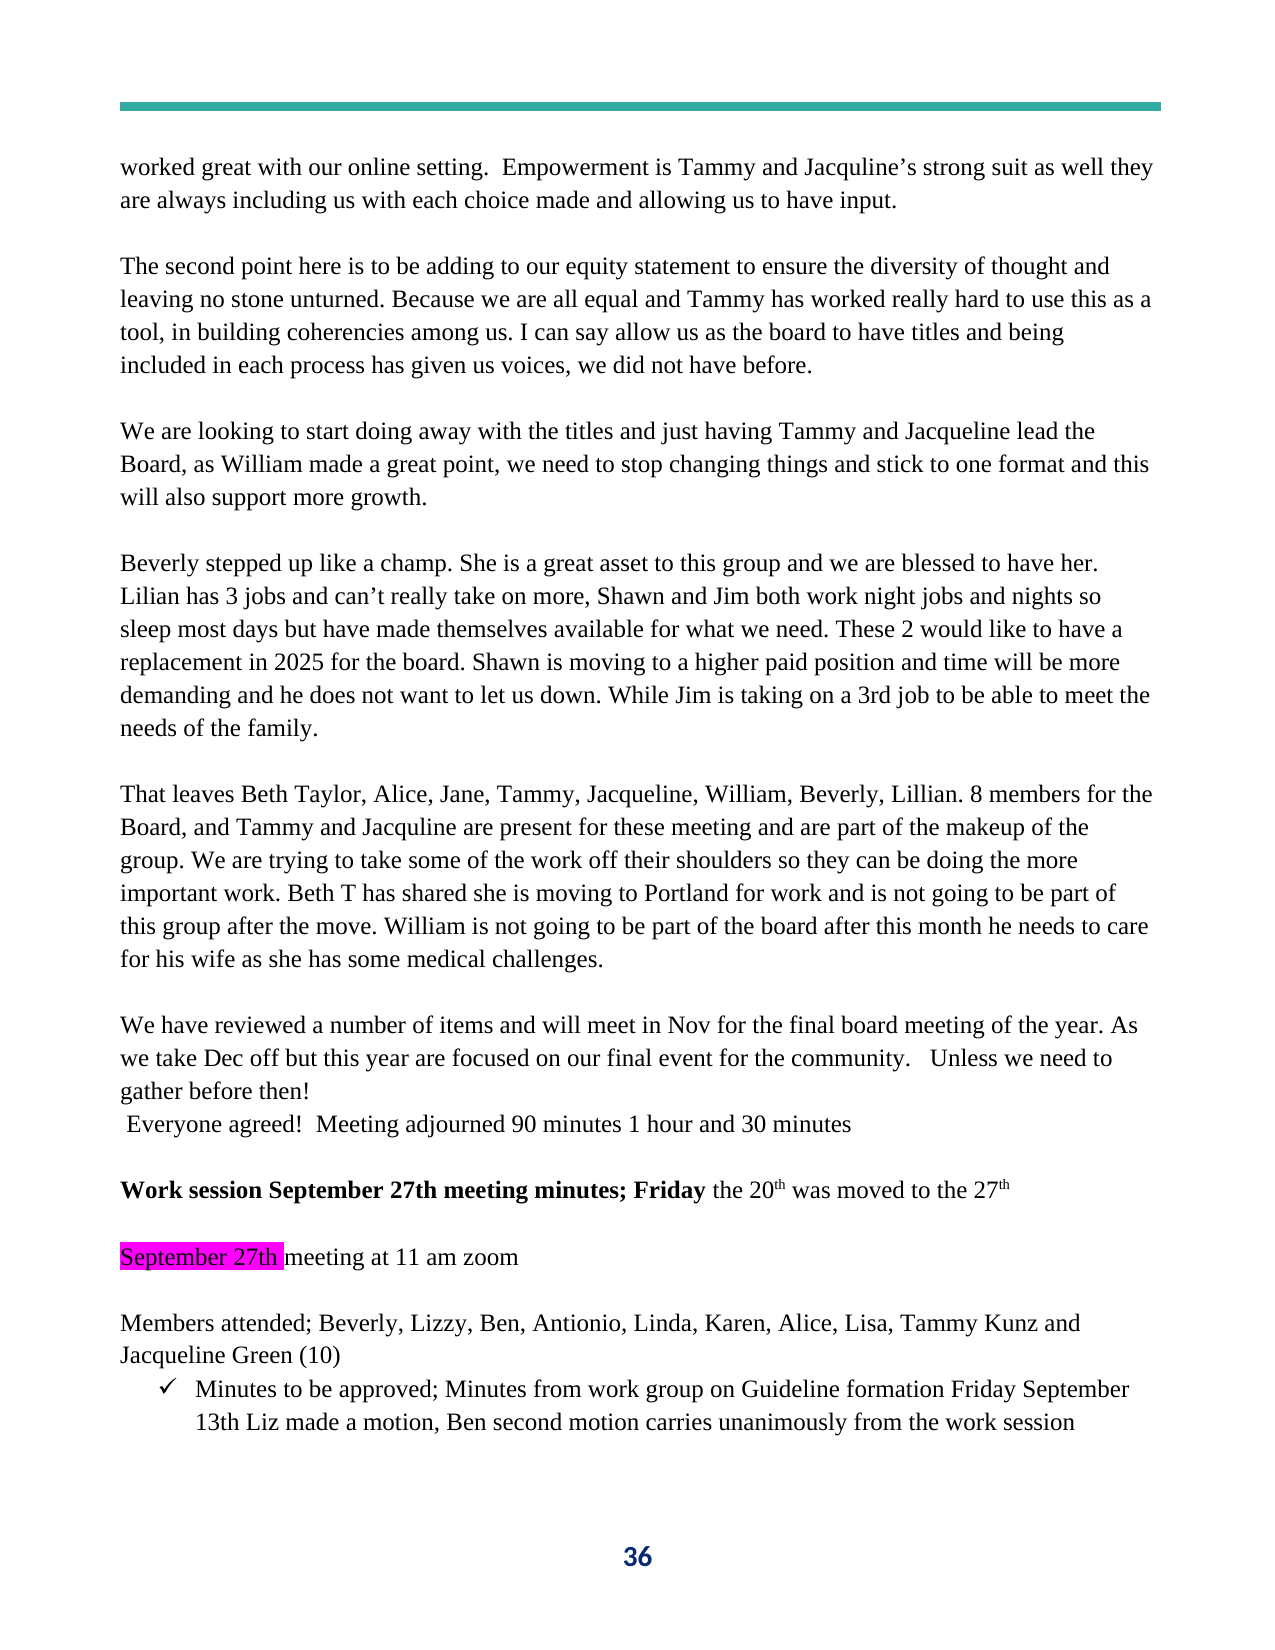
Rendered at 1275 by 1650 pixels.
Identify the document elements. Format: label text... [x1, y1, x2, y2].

text Everyone agreed! Meeting adjourned 90 minutes 1 hour and 30 minutes [120, 1109, 1155, 1138]
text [120, 152, 1155, 214]
text The second point here is to be adding to our equity statement to ensure the diversity of thought and leaving no stone unturned. Because we are all equal and Tammy has worked really hard to use this as a tool, in building coherencies among us. I can say allow us as the board to have titles and being included in each process has given us voices, we did not have before. [120, 251, 1155, 379]
list Minutes to be approved; Minutes from work group on Guideline formation Friday September 13th Liz made a motion, Ben second motion carries unanimously from the work session [157, 1374, 1155, 1435]
text September 27th meeting at 11 am zoom [284, 1242, 1155, 1270]
text We are looking to start doing away with the titles and just having Tammy and Jacqueline lead the Board, as William made a great point, we need to stop changing things and stick to one format and this will also support more growth. [120, 416, 1155, 511]
text That leaves Beth Taylor, Alice, Jane, Tammy, Jacqueline, William, Beverly, Lillian. 8 members for the Board, and Tammy and Jacquline are present for these meeting and are part of the makeup of the group. We are trying to take some of the work off their shoulders so they can be doing the more important work. Beth T has shared she is moving to Portland for work and is not going to be part of this group after the move. William is not going to be part of the board after this month he needs to care for his wife as she has some medical challenges. [120, 779, 1155, 973]
text Beverly stepped up like a champ. She is a great asset to this group and we are blessed to have her. Lilian has 3 jobs and can’t really take on more, Shawn and Jim both work night jobs and nights so sleep most days but have made themselves available for what we need. These 2 would like to have a replacement in 2025 for the board. Shawn is moving to a higher paid position and time will be more demanding and he does not want to let us down. While Jim is taking on a 3rd job to be able to meet the needs of the family. [120, 548, 1155, 742]
text Work session September 27th meeting minutes; Friday the 20th was moved to the 27th [120, 1176, 1155, 1204]
text Members attended; Beverly, Lizzy, Ben, Antionio, Linda, Karen, Alice, Lisa, Tammy Kunz and Jacqueline Green (10) [120, 1308, 1155, 1369]
text We have reviewed a number of items and will meet in Nov for the final board meeting of the year. As we take Dec off but this year are focused on our final event for the community. Unless we need to gather before then! [120, 1010, 1155, 1105]
